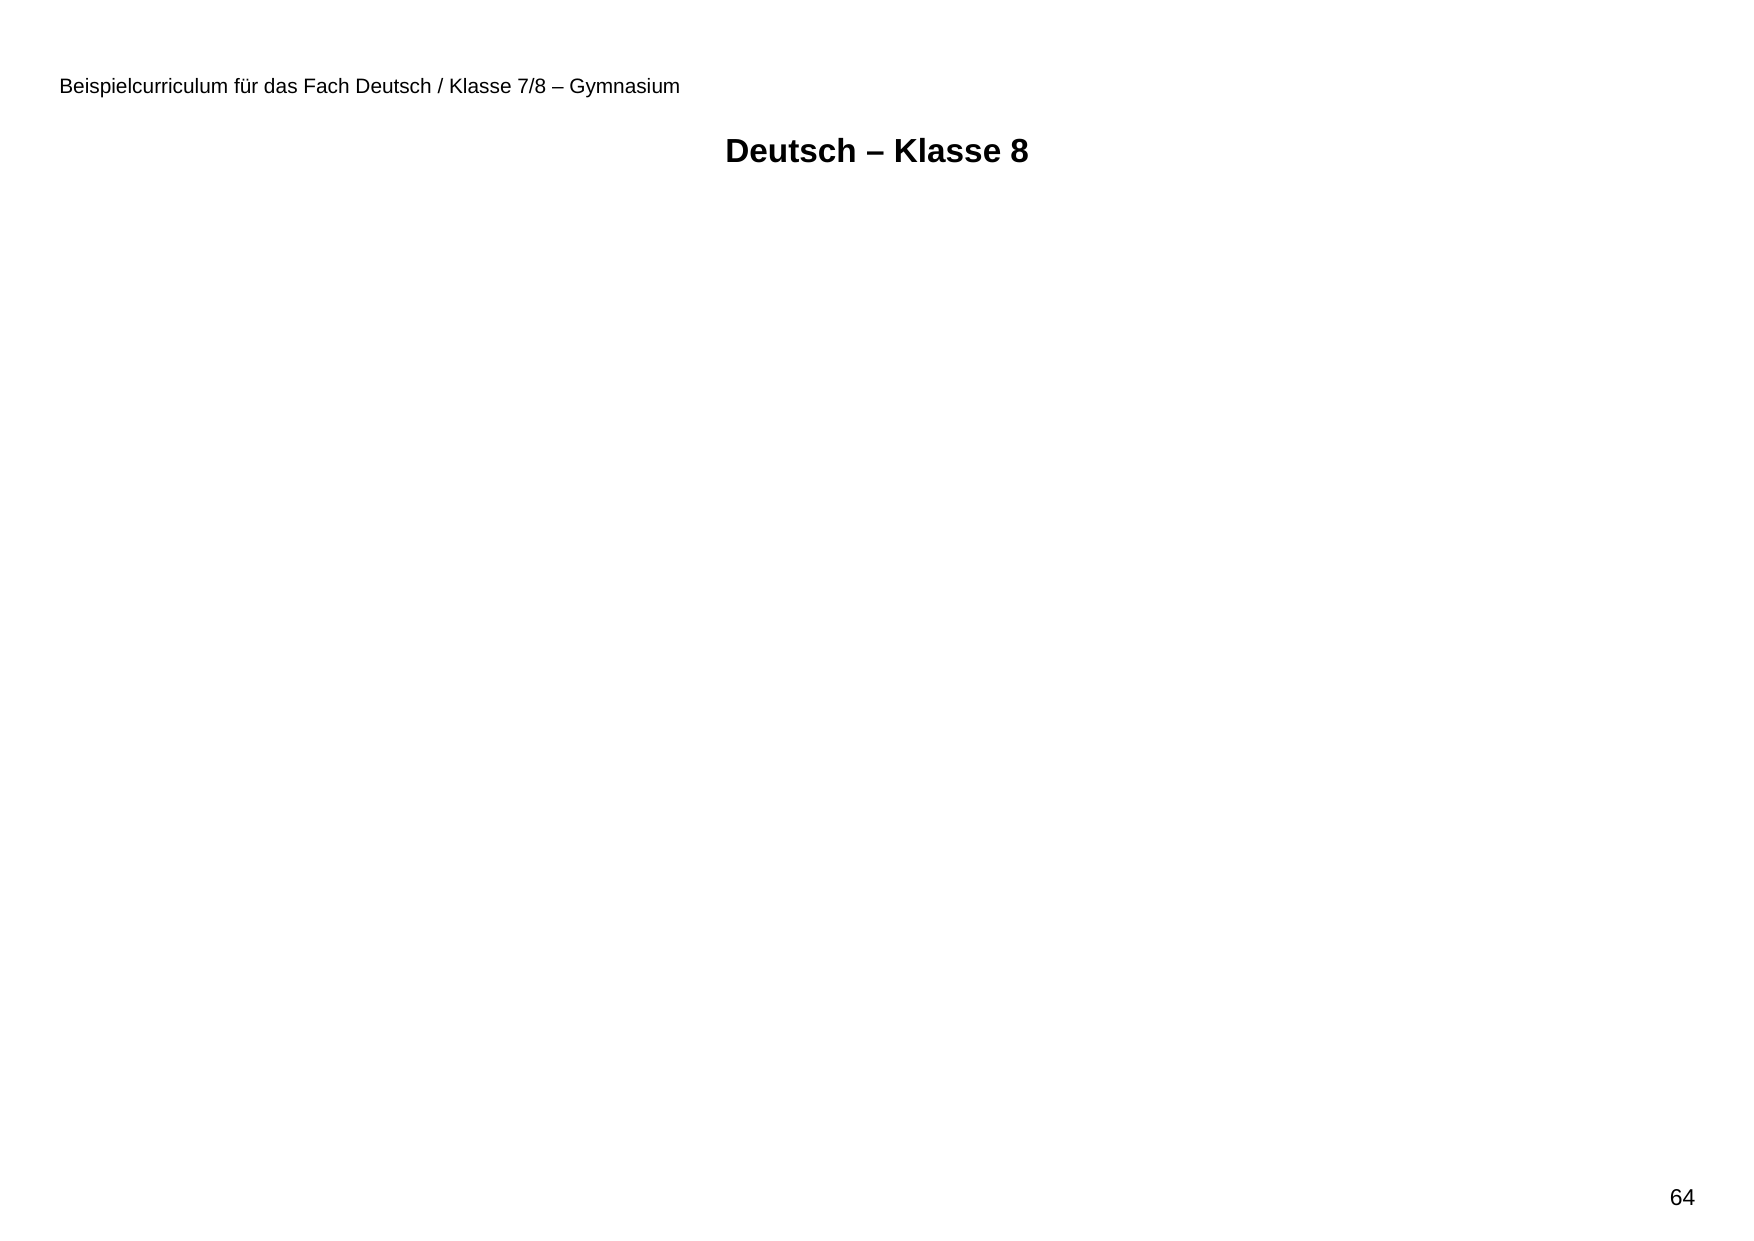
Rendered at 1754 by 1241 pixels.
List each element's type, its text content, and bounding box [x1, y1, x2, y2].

text Deutsch – Klasse 8 [59, 131, 1695, 169]
